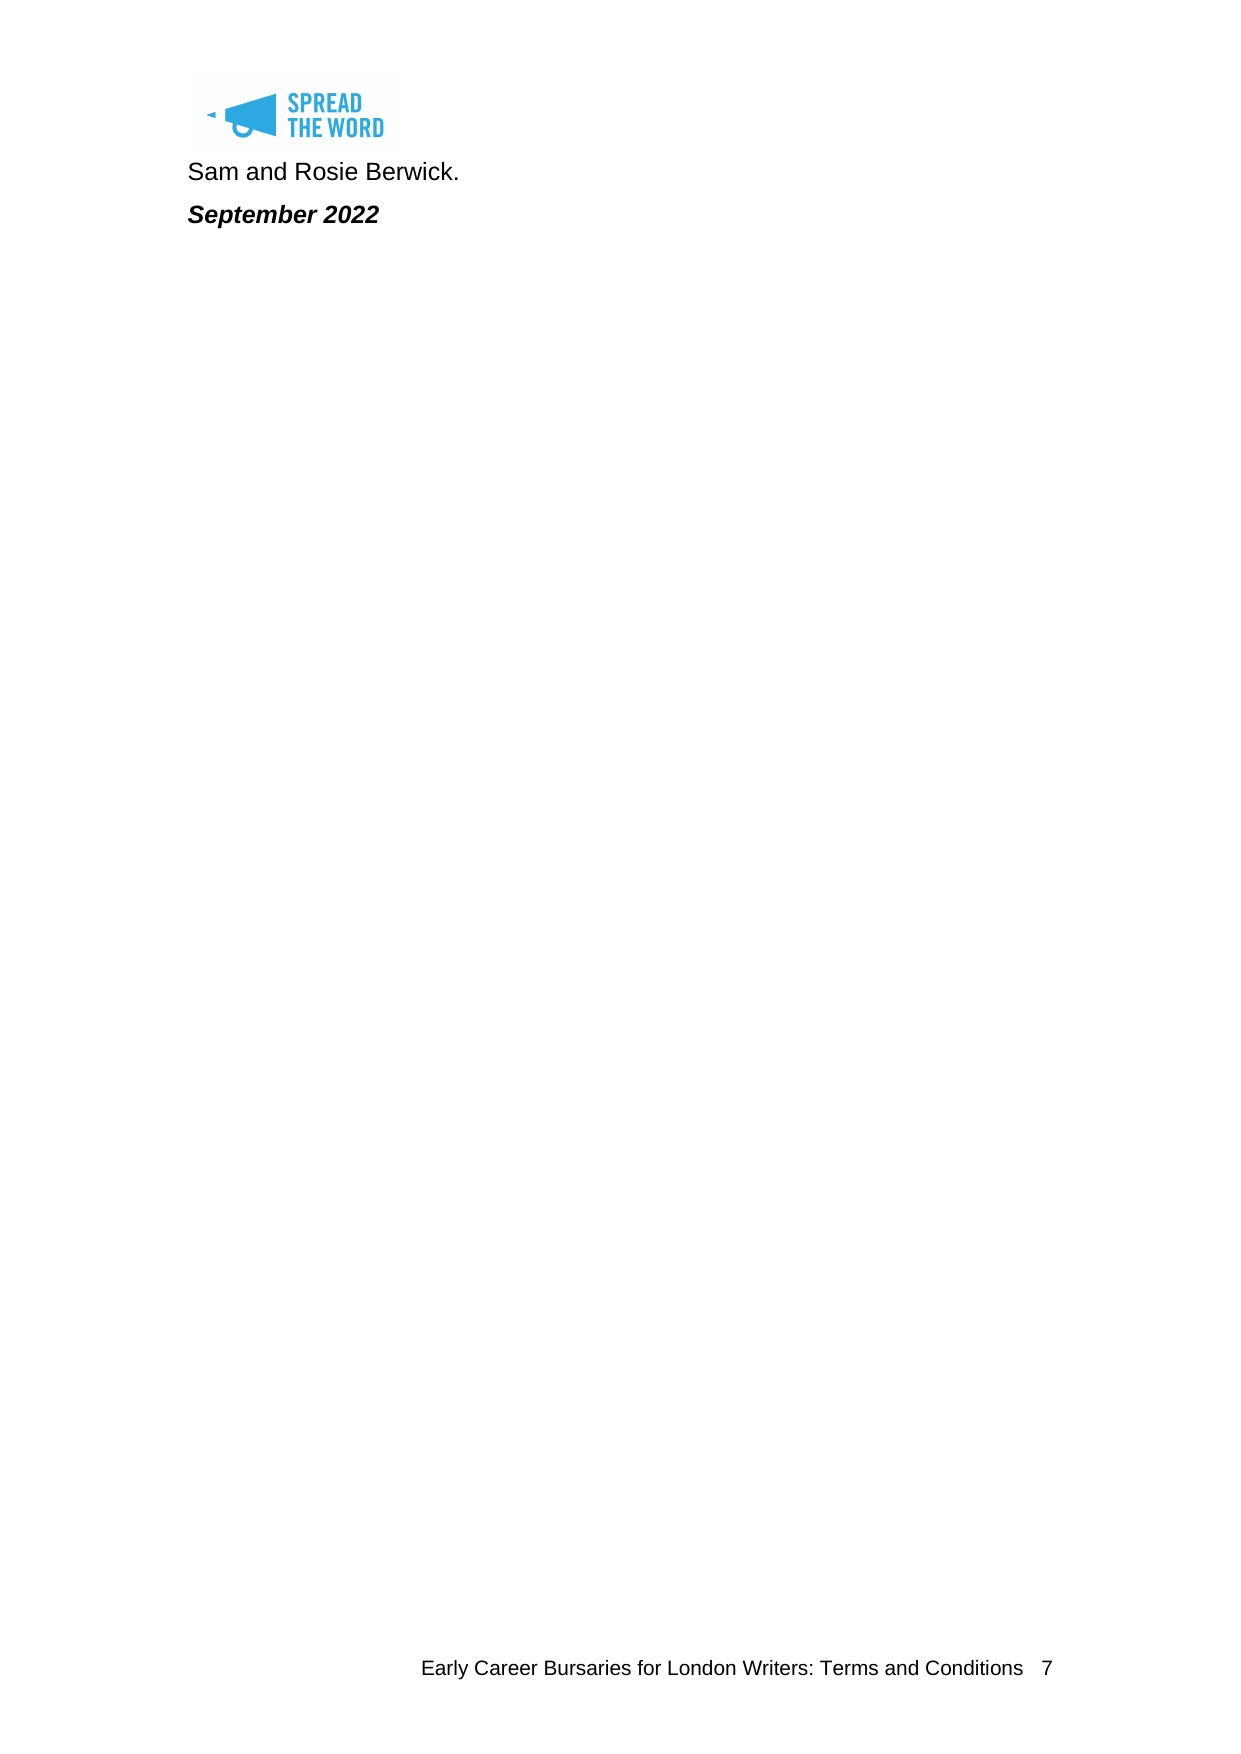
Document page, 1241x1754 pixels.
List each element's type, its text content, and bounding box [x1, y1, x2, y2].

picture [187, 73, 403, 157]
